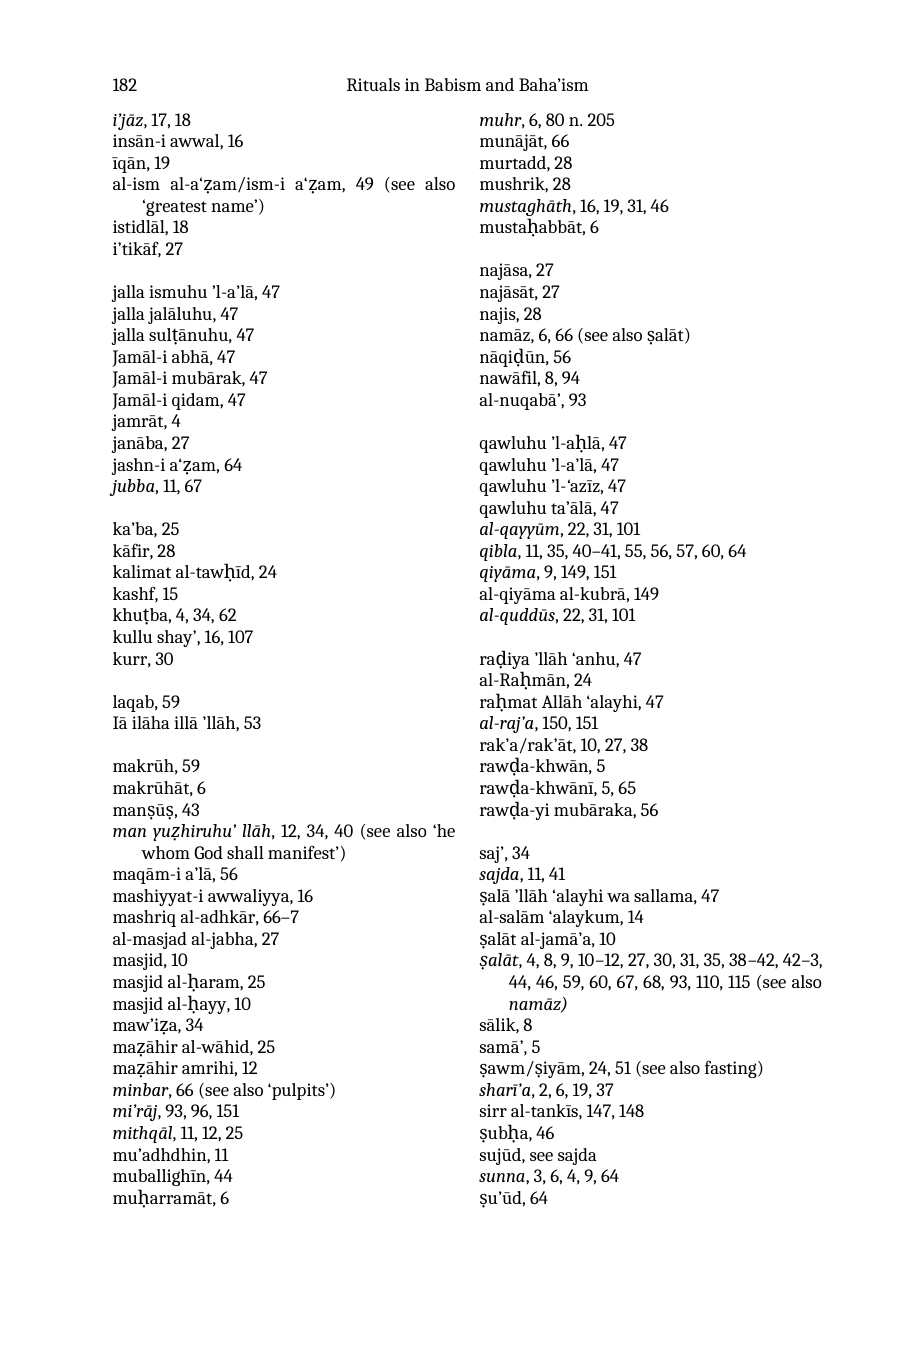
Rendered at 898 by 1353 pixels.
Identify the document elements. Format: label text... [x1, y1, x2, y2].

text namāz, 6, 66 (see also ṣalāt) [479, 325, 823, 346]
text qawluhu ’l-‘azīz, 47 [479, 476, 823, 497]
text ṣawm/ṣiyām, 24, 51 (see also fasting) [479, 1058, 823, 1079]
text sujūd, see sajda [479, 1144, 823, 1166]
text nāqiḍūn, 56 [479, 346, 823, 368]
text najis, 28 [479, 303, 823, 325]
text masjid al-ḥayy, 10 [112, 993, 456, 1015]
text saj’, 34 [479, 842, 823, 864]
text makrūhāt, 6 [112, 777, 456, 799]
text ṣalāt al-jamā’a, 10 [479, 928, 823, 950]
text qawluhu ta’ālā, 47 [479, 497, 823, 519]
text kurr, 30 [112, 648, 456, 670]
text jubba, 11, 67 [112, 476, 456, 497]
text rawḍa-khwān, 5 [479, 756, 823, 777]
text insān-i awwal, 16 [112, 131, 456, 152]
text maẓāhir al-wāhid, 25 [112, 1036, 456, 1058]
text ka’ba, 25 [112, 519, 456, 540]
text jashn-i a‘ẓam, 64 [112, 454, 456, 476]
text raḍiya ’llāh ‘anhu, 47 [479, 648, 823, 670]
text Jamāl-i abhā, 47 [112, 346, 456, 368]
text maqām-i a’lā, 56 [112, 864, 456, 885]
text man yuẓhiruhu’ llāh, 12, 34, 40 (see also ‘he whom God shall manifest’) [112, 821, 456, 864]
text sālik, 8 [479, 1015, 823, 1036]
text sharī’a, 2, 6, 19, 37 [479, 1079, 823, 1101]
text muballighīn, 44 [112, 1166, 456, 1187]
text mashiyyat-i awwaliyya, 16 [112, 885, 456, 907]
text al-salām ‘alaykum, 14 [479, 907, 823, 928]
text al-quddūs, 22, 31, 101 [479, 605, 823, 627]
text maẓāhir amrihi, 12 [112, 1058, 456, 1079]
text mushrik, 28 [479, 174, 823, 195]
text murtadd, 28 [479, 152, 823, 174]
text najāsāt, 27 [479, 282, 823, 303]
text Jamāl-i qidam, 47 [112, 389, 456, 411]
text sirr al-tankīs, 147, 148 [479, 1101, 823, 1122]
text qawluhu ’l-a’lā, 47 [479, 454, 823, 476]
text najāsa, 27 [479, 260, 823, 282]
text mustaghāth, 16, 19, 31, 46 [479, 195, 823, 217]
text samā’, 5 [479, 1036, 823, 1058]
text makrūh, 59 [112, 756, 456, 777]
text istidlāl, 18 [112, 217, 456, 238]
text maw’iẓa, 34 [112, 1015, 456, 1036]
text ṣalāt, 4, 8, 9, 10–12, 27, 30, 31, 35, 38–42, 42–3, 44, 46, 59, 60, 67, 68, 93, 110, 115 (see also namāz) [479, 950, 823, 1015]
text i’tikāf, 27 [112, 238, 456, 260]
text manṣūṣ, 43 [112, 799, 456, 821]
text ṣubḥa, 46 [479, 1122, 823, 1144]
text kalimat al-tawḥīd, 24 [112, 562, 456, 583]
text mi’rāj, 93, 96, 151 [112, 1101, 456, 1122]
text al-masjad al-jabha, 27 [112, 928, 456, 950]
text kashf, 15 [112, 583, 456, 605]
text muḥarramāt, 6 [112, 1187, 456, 1209]
text Iā ilāha illā ’llāh, 53 [112, 713, 456, 734]
text jalla sulṭānuhu, 47 [112, 325, 456, 346]
text masjid al-ḥaram, 25 [112, 972, 456, 993]
text al-qayyūm, 22, 31, 101 [479, 519, 823, 540]
text al-qiyāma al-kubrā, 149 [479, 583, 823, 605]
text masjid, 10 [112, 950, 456, 972]
text mustaḥabbāt, 6 [479, 217, 823, 238]
text nawāfil, 8, 94 [479, 368, 823, 389]
text khuṭba, 4, 34, 62 [112, 605, 456, 627]
text mithqāl, 11, 12, 25 [112, 1122, 456, 1144]
text sunna, 3, 6, 4, 9, 64 [479, 1166, 823, 1187]
text jamrāt, 4 [112, 411, 456, 432]
text īqān, 19 [112, 152, 456, 174]
text muhr, 6, 80 n. 205 [479, 109, 823, 131]
text rawḍa-khwānī, 5, 65 [479, 777, 823, 799]
text minbar, 66 (see also ‘pulpits’) [112, 1079, 456, 1101]
text janāba, 27 [112, 432, 456, 454]
text sajda, 11, 41 [479, 864, 823, 885]
text Jamāl-i mubārak, 47 [112, 368, 456, 389]
text al-Raḥmān, 24 [479, 670, 823, 691]
text qawluhu ’l-aḥlā, 47 [479, 432, 823, 454]
text al-ism al-a‘ẓam/ism-i a‘ẓam, 49 (see also ‘greatest name’) [112, 174, 456, 217]
text raḥmat Allāh ‘alayhi, 47 [479, 691, 823, 713]
text ṣalā ’llāh ‘alayhi wa sallama, 47 [479, 885, 823, 907]
text qiyāma, 9, 149, 151 [479, 562, 823, 583]
text munājāt, 66 [479, 131, 823, 152]
text al-raj’a, 150, 151 [479, 713, 823, 734]
text rak’a/rak’āt, 10, 27, 38 [479, 734, 823, 756]
text mashriq al-adhkār, 66–7 [112, 907, 456, 928]
text mu’adhdhin, 11 [112, 1144, 456, 1166]
text laqab, 59 [112, 691, 456, 713]
text kullu shay’, 16, 107 [112, 627, 456, 648]
text i’jāz, 17, 18 [112, 109, 456, 131]
text kāfir, 28 [112, 540, 456, 562]
text jalla jalāluhu, 47 [112, 303, 456, 325]
text ṣu’ūd, 64 [479, 1187, 823, 1209]
text rawḍa-yi mubāraka, 56 [479, 799, 823, 821]
text al-nuqabā’, 93 [479, 389, 823, 411]
text qibla, 11, 35, 40–41, 55, 56, 57, 60, 64 [479, 540, 823, 562]
text jalla ismuhu ’l-a’lā, 47 [112, 282, 456, 303]
